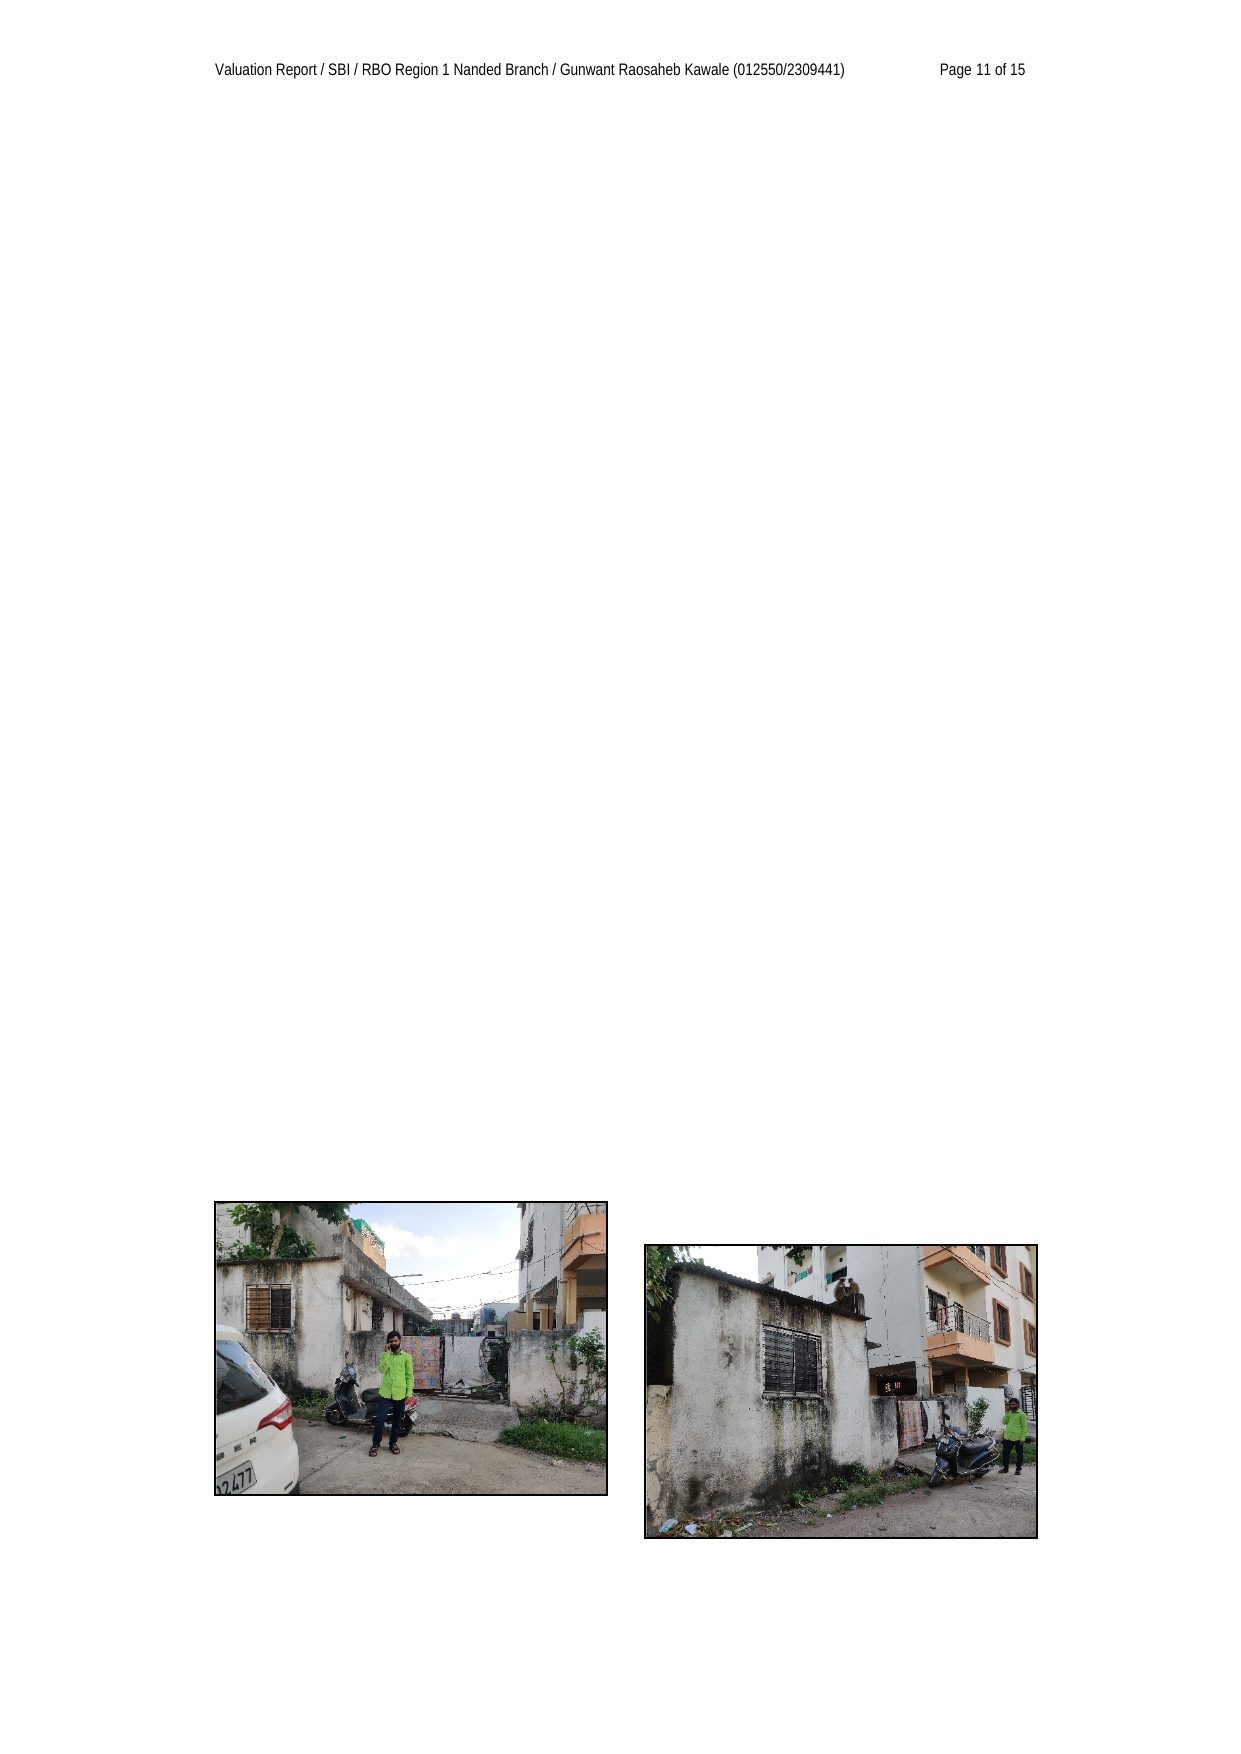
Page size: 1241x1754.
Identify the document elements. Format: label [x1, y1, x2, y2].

picture [646, 1246, 1036, 1537]
picture [216, 1203, 606, 1494]
